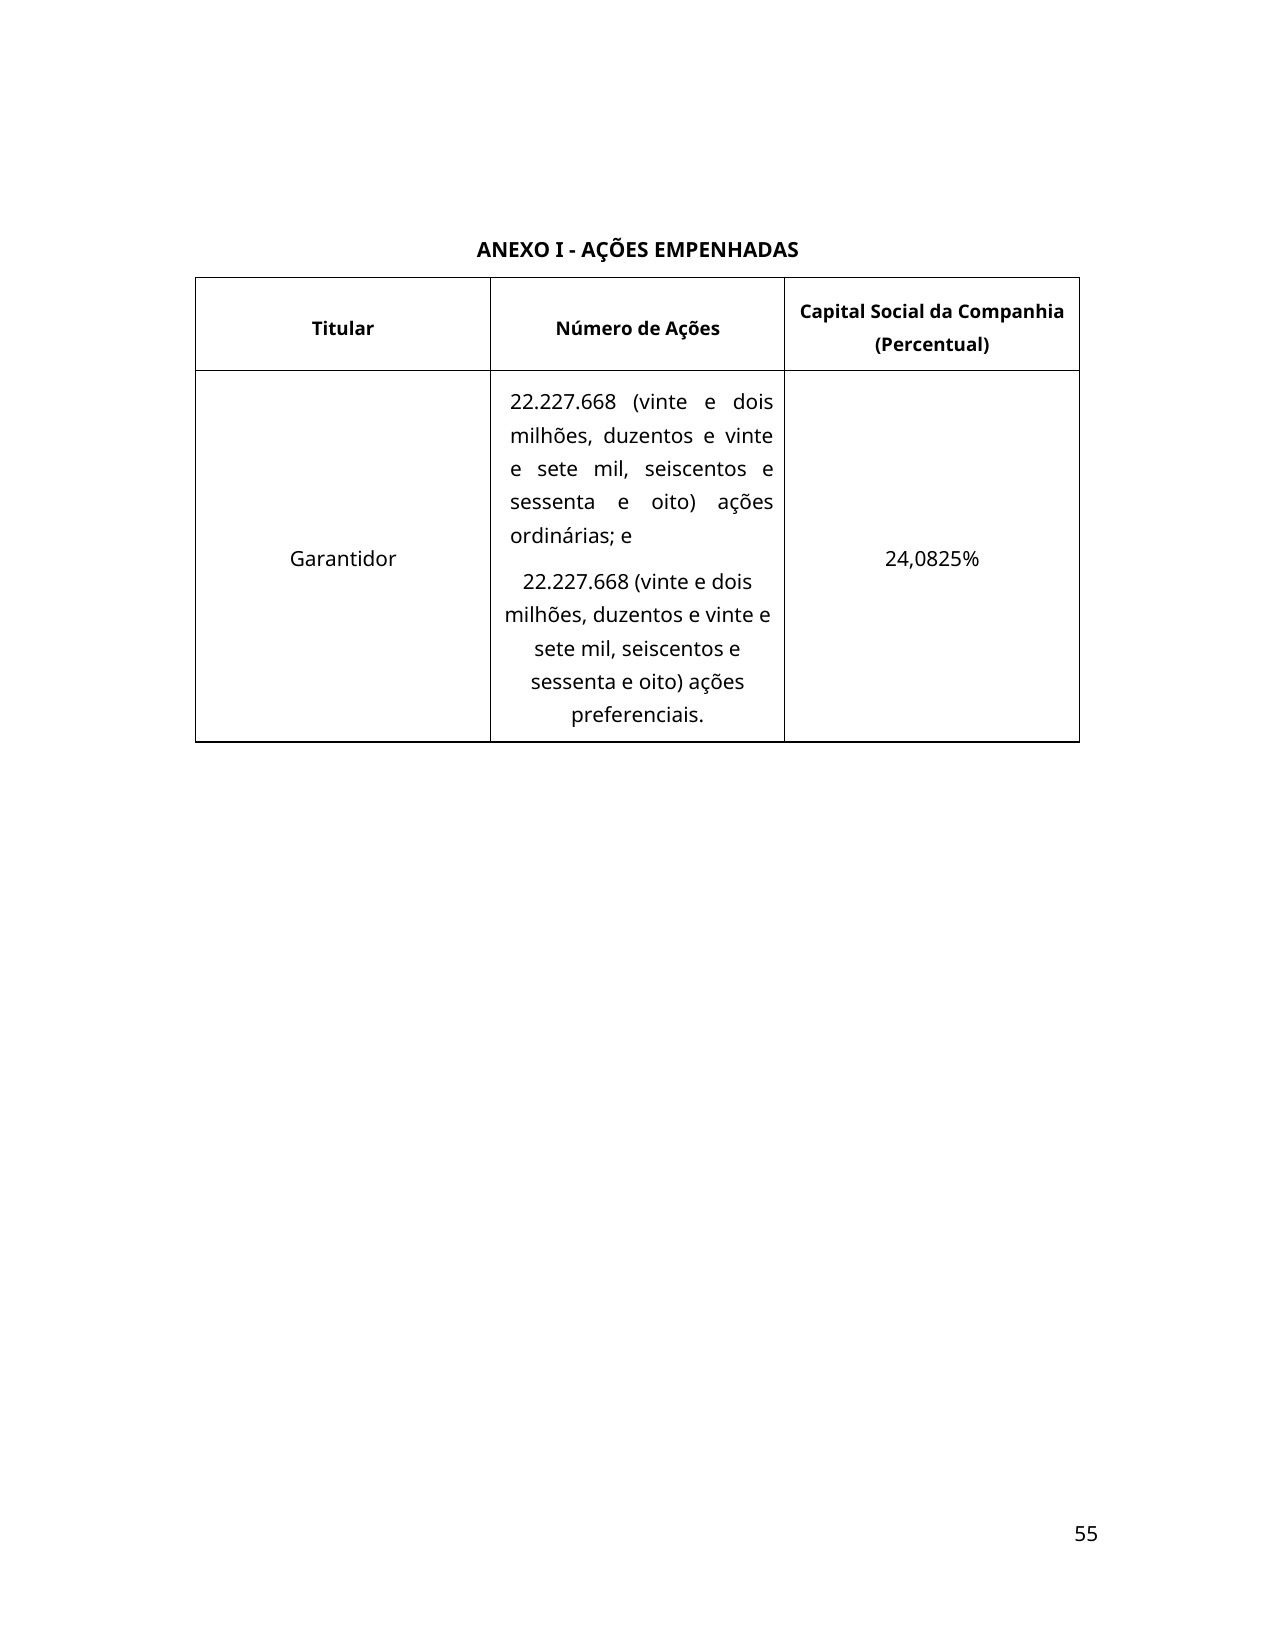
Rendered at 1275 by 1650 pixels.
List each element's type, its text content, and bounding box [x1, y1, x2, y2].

table_header Capital Social da Companhia (Percentual) [785, 278, 1079, 369]
table_cell Garantidor [196, 371, 490, 741]
table_cell 22.227.668 (vinte e dois milhões, duzentos e vinte e sete mil, seiscentos e sessenta e oito) ações ordinárias; e 22.227.668 (vinte e dois milhões, duzentos e vinte e sete mil, seiscentos e sessenta e oito) ações preferenciais. [491, 371, 784, 741]
table_cell 24,0825% [785, 371, 1079, 741]
list - AÇÕES EMPENHADAS [177, 231, 1098, 264]
table_header Número de Ações [491, 278, 784, 369]
table_header Titular [196, 278, 490, 369]
